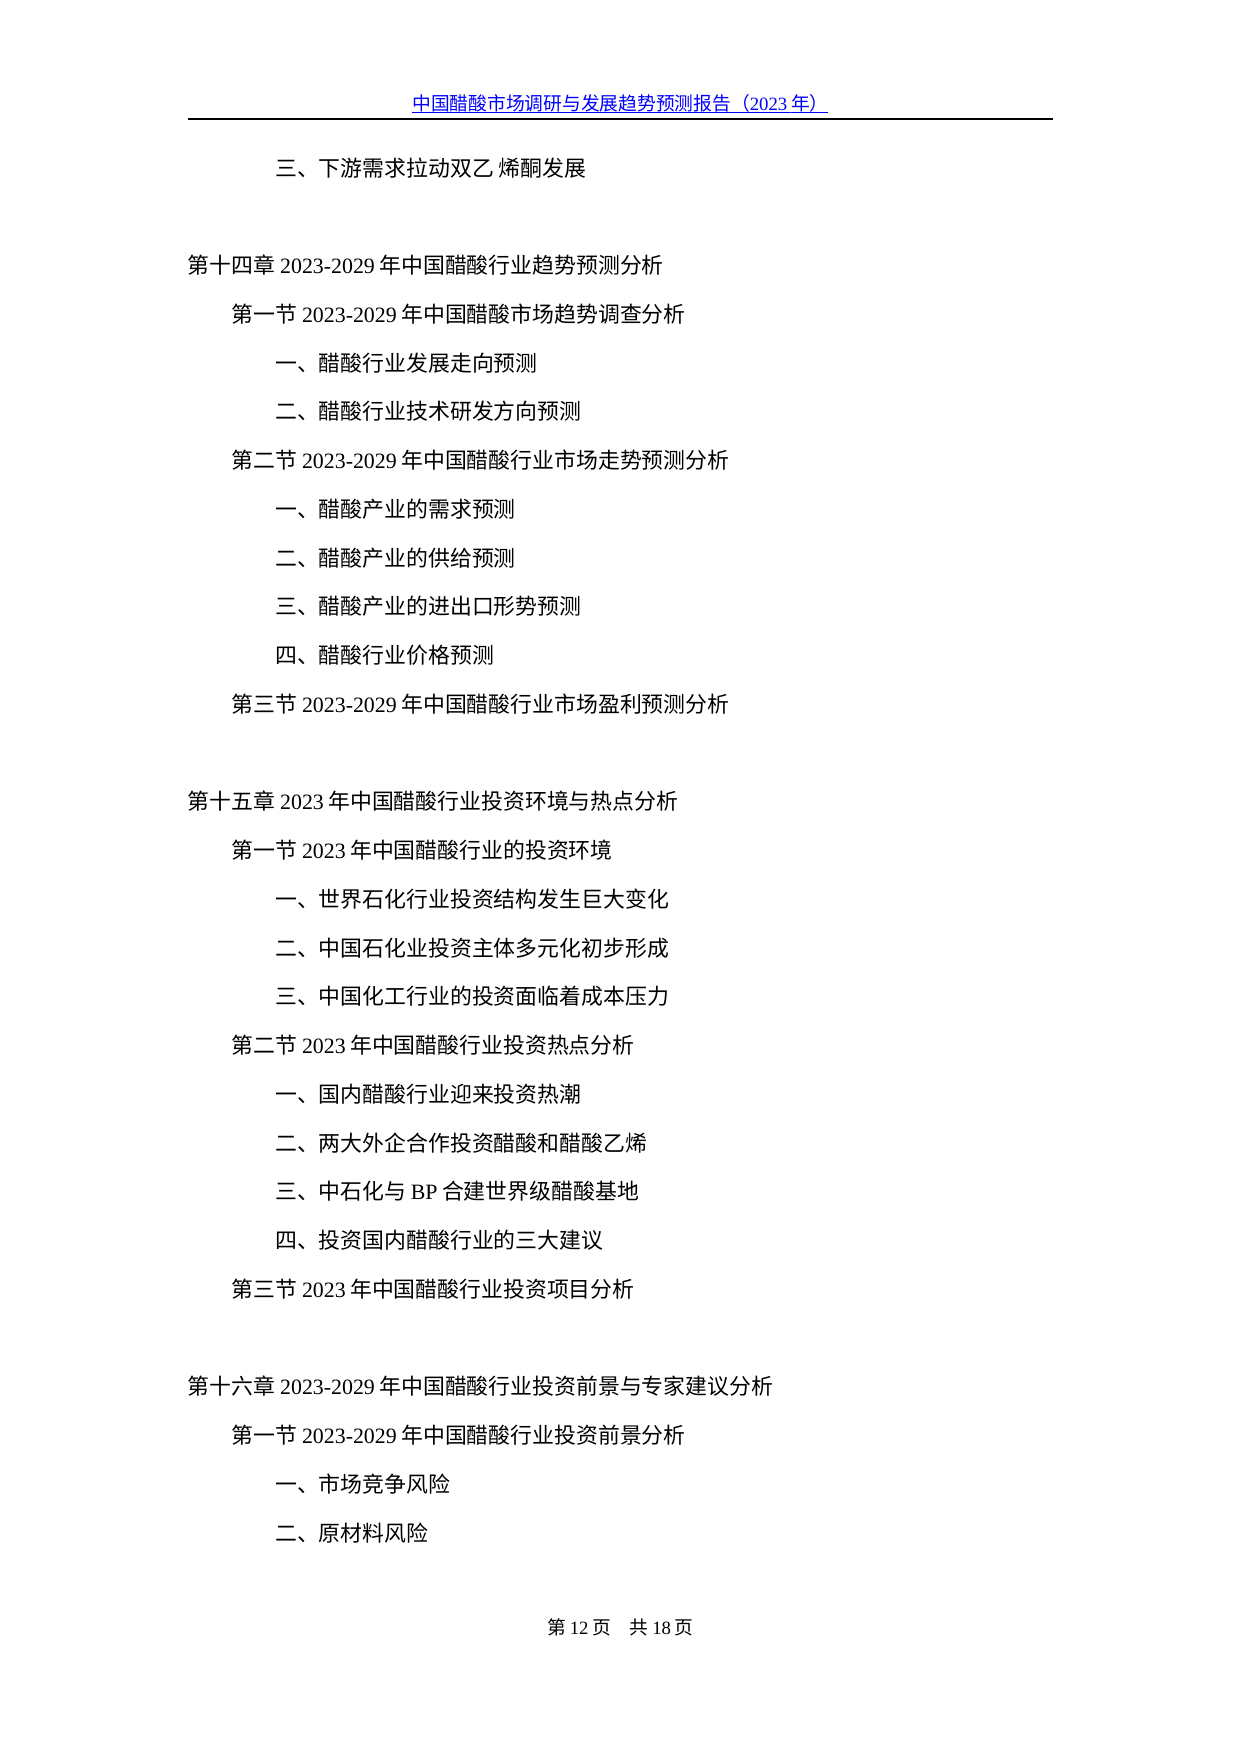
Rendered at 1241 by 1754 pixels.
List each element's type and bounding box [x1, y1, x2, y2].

text [187, 150, 1053, 1548]
